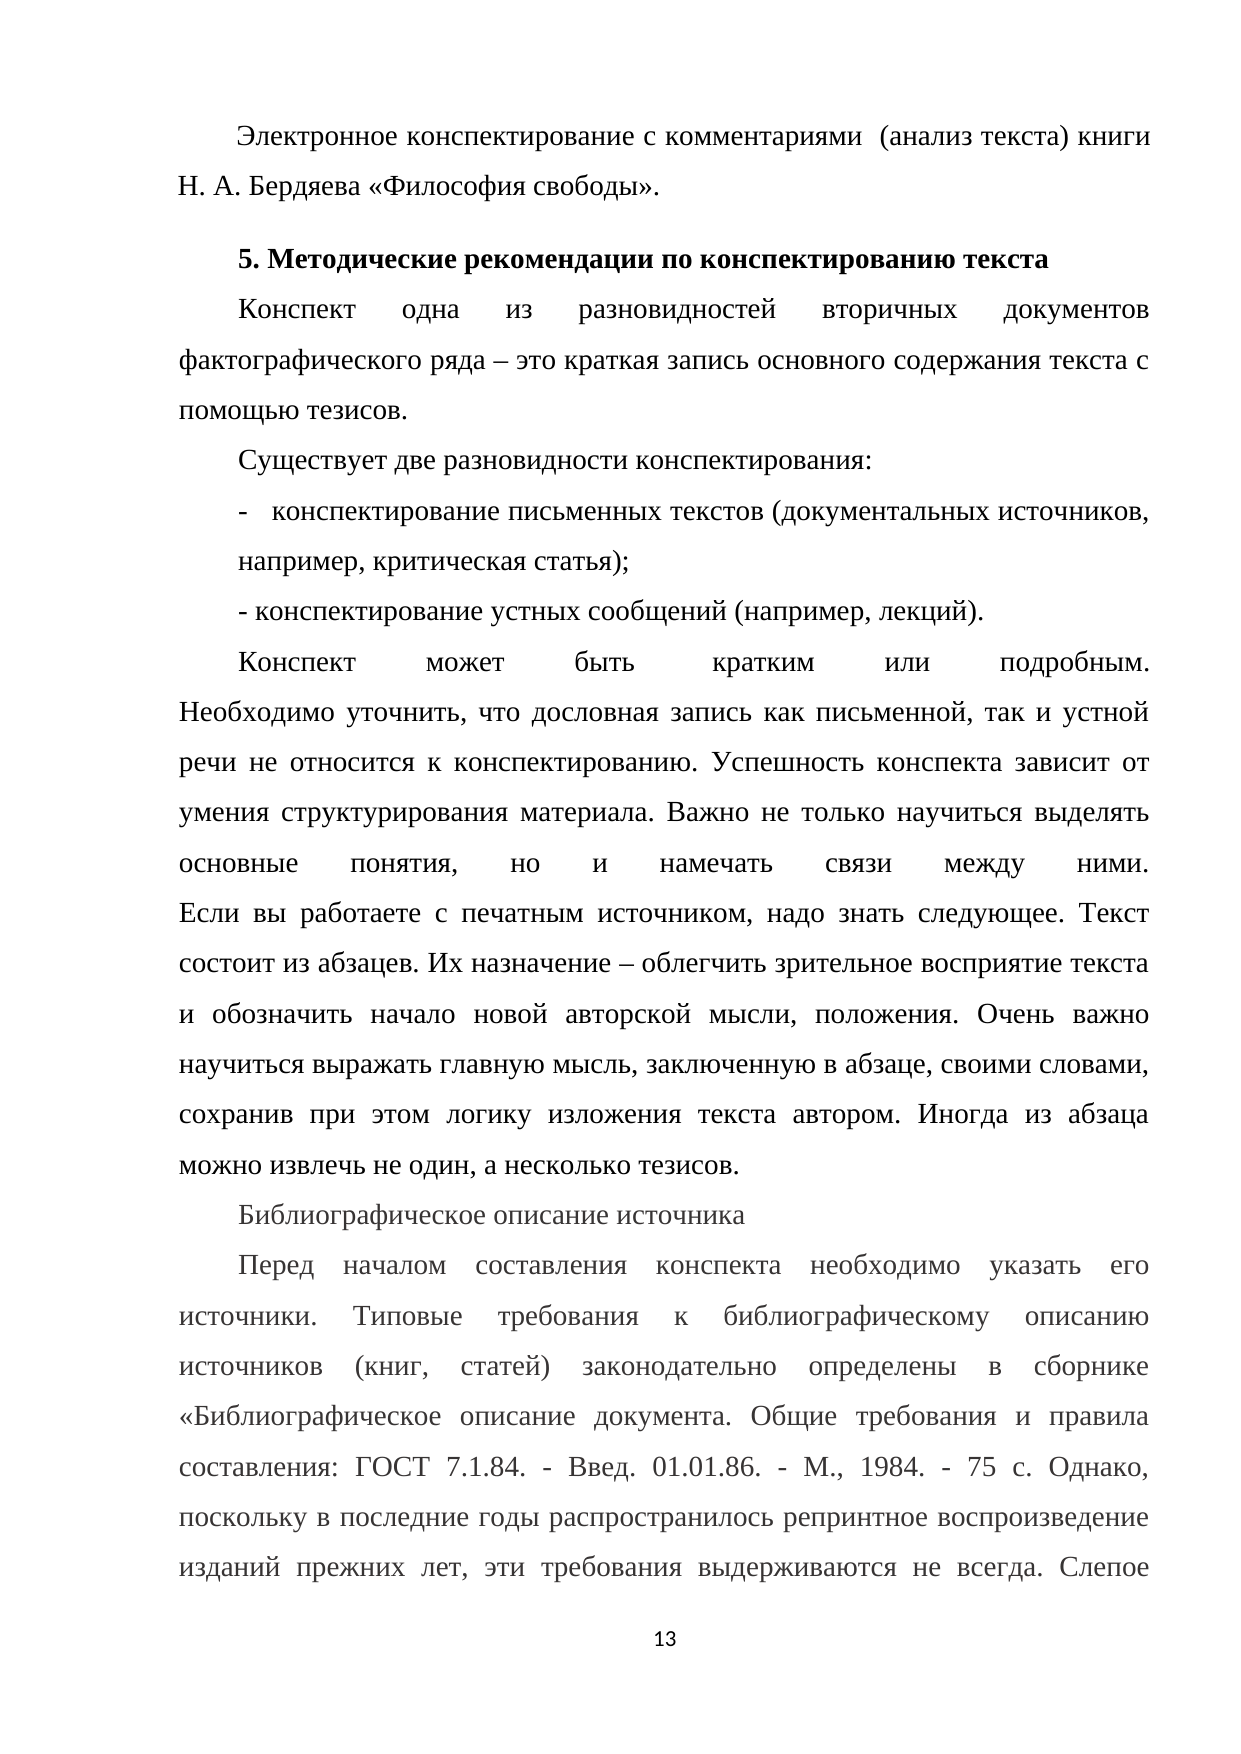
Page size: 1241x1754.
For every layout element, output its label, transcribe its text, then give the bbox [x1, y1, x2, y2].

text Электронное конспектирование с комментариями (анализ текста) книги Н. А. Бердяева «Философия свободы». [177, 118, 1152, 202]
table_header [177, 240, 1152, 1584]
